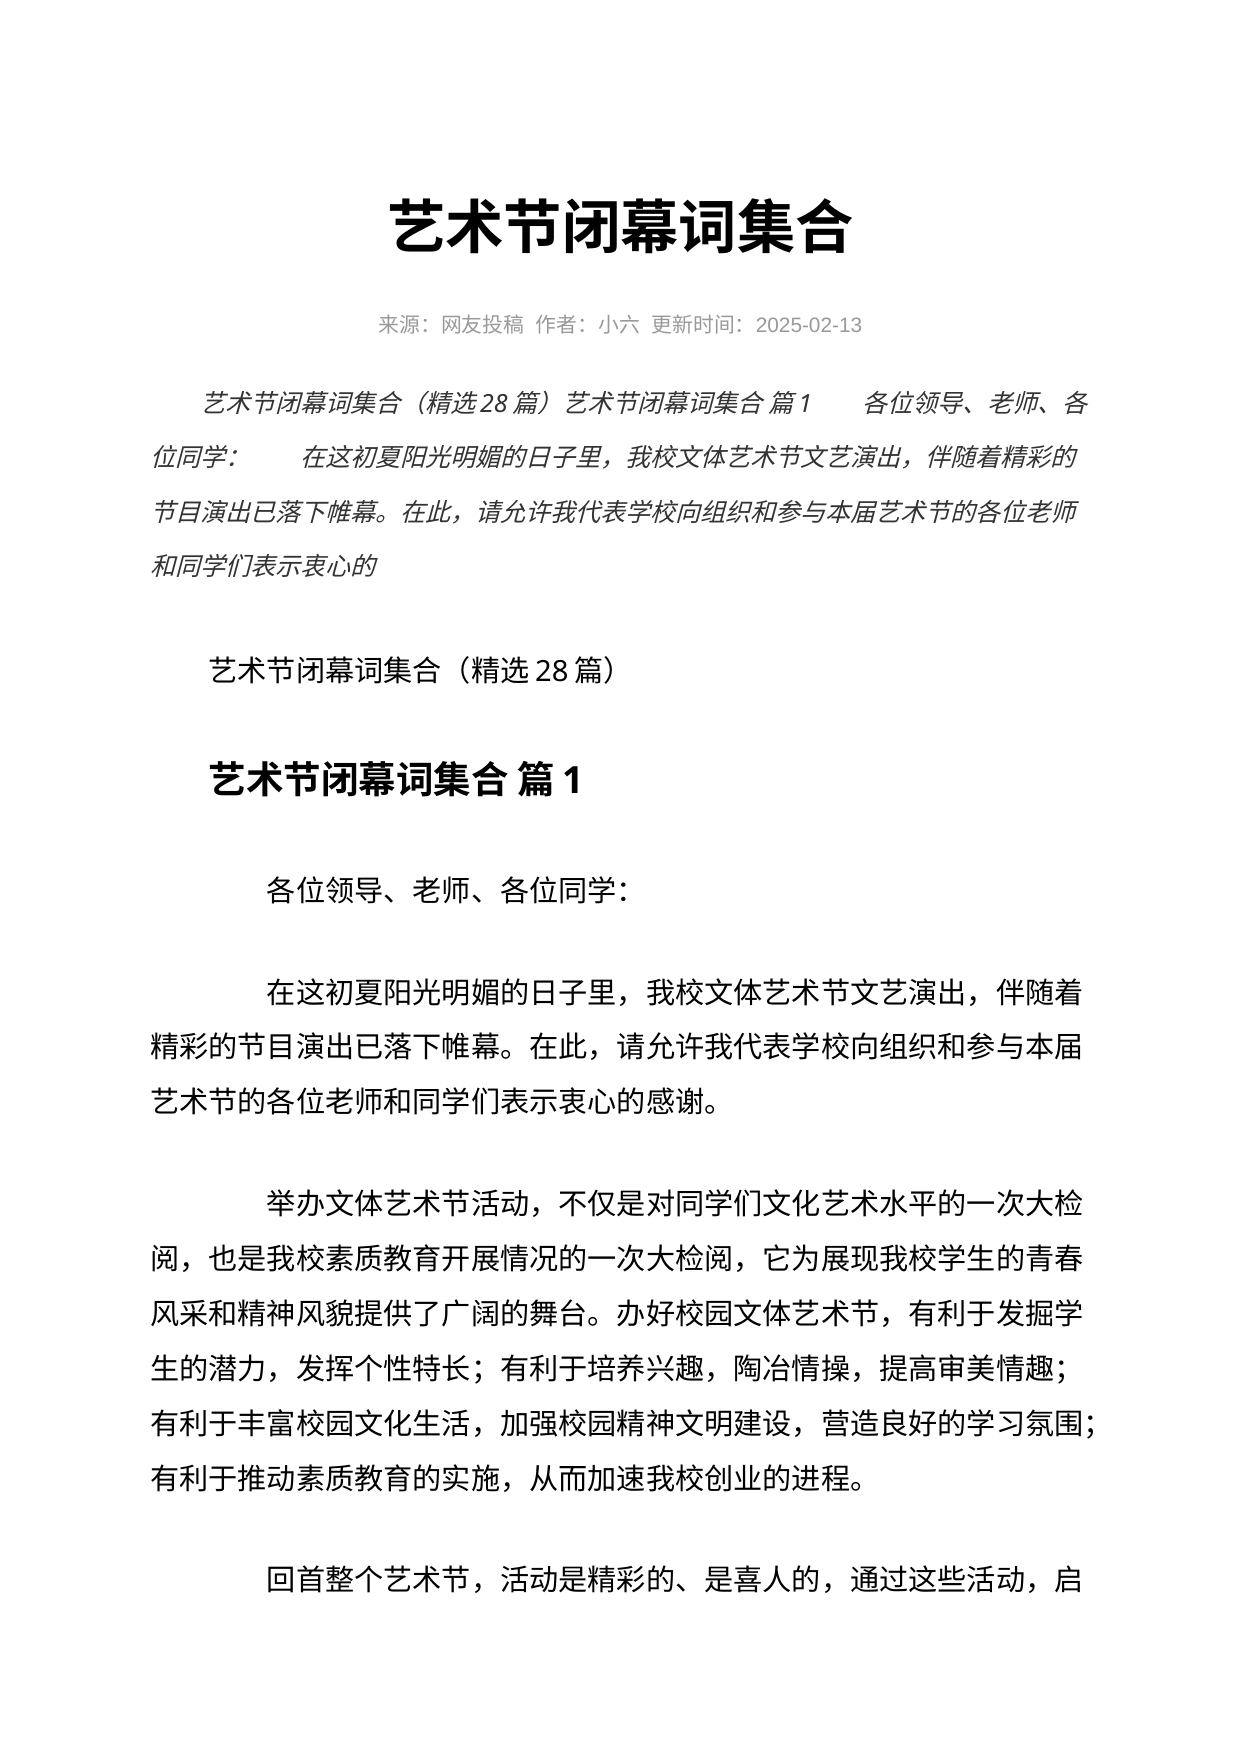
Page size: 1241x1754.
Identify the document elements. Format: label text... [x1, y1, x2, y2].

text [150, 1557, 1090, 1599]
text 艺术节闭幕词集合（精选28篇） [150, 648, 1090, 690]
text 艺术节闭幕词集合（精选28篇）艺术节闭幕词集合 篇1 各位领导、老师、各位同学： 在这初夏阳光明媚的日子里，我校文体艺术节文艺演出，伴随着精彩的节目演出已落下帷幕。在此，请允许我代表学校向组织和参与本届艺术节的各位老师和同学们表示衷心的 [150, 383, 1090, 583]
text 在这初夏阳光明媚的日子里，我校文体艺术节文艺演出，伴随着精彩的节目演出已落下帷幕。在此，请允许我代表学校向组织和参与本届艺术节的各位老师和同学们表示衷心的感谢。 [150, 969, 1090, 1121]
text 各位领导、老师、各位同学： [150, 867, 1090, 910]
text 艺术节闭幕词集合 篇1 [150, 750, 1090, 804]
text 举办文体艺术节活动，不仅是对同学们文化艺术水平的一次大检阅，也是我校素质教育开展情况的一次大检阅，它为展现我校学生的青春风采和精神风貌提供了广阔的舞台。办好校园文体艺术节，有利于发掘学生的潜力，发挥个性特长；有利于培养兴趣，陶冶情操，提高审美情趣；有利于丰富校园文化生活，加强校园精神文明建设，营造良好的学习氛围；有利于推动素质教育的实施，从而加速我校创业的进程。 [150, 1181, 1090, 1497]
text 来源：网友投稿 作者：小六 更新时间：2025-02-13 [150, 313, 1090, 337]
subtitle 艺术节闭幕词集合 [150, 181, 1090, 266]
